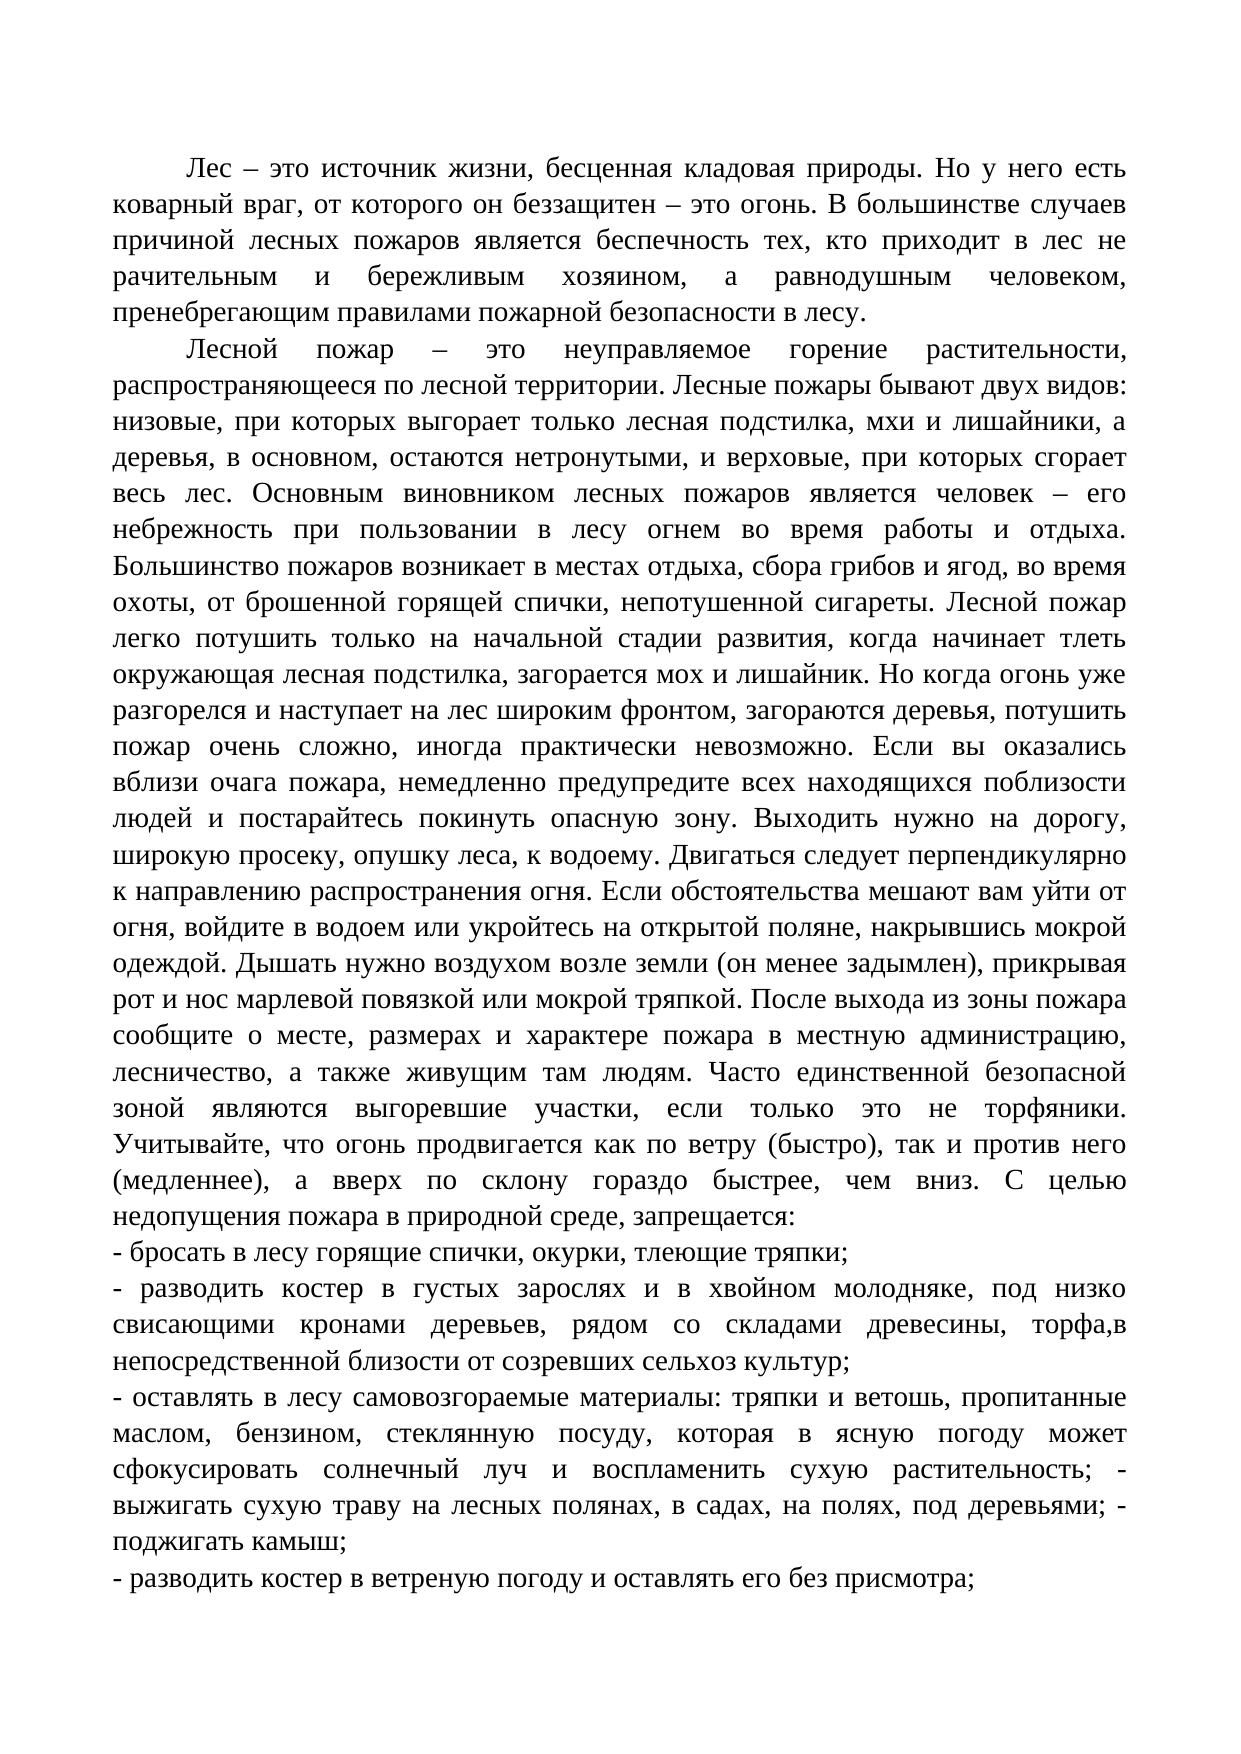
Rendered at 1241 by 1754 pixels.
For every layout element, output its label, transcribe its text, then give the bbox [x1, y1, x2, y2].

text Лес – это источник жизни, бесценная кладовая природы. Но у него есть коварный враг, от которого он беззащитен – это огонь. В большинстве случаев причиной лесных пожаров является беспечность тех, кто приходит в лес не рачительным и бережливым хозяином, а равнодушным человеком, пренебрегающим правилами пожарной безопасности в лесу. [112, 150, 1128, 328]
text - разводить костер в ветреную погоду и оставлять его без присмотра; [112, 1560, 1128, 1593]
text - оставлять в лесу самовозгораемые материалы: тряпки и ветошь, пропитанные маслом, бензином, стеклянную посуду, которая в ясную погоду может сфокусировать солнечный луч и воспламенить сухую растительность; - выжигать сухую траву на лесных полянах, в садах, на полях, под деревьями; - поджигать камыш; [112, 1379, 1128, 1557]
text - разводить костер в густых зарослях и в хвойном молодняке, под низко свисающими кронами деревьев, рядом со складами древесины, торфа,в непосредственной близости от созревших сельхоз культур; [112, 1271, 1128, 1376]
text - бросать в лесу горящие спички, окурки, тлеющие тряпки; [112, 1234, 1128, 1268]
text Лесной пожар – это неуправляемое горение растительности, распространяющееся по лесной территории. Лесные пожары бывают двух видов: низовые, при которых выгорает только лесная подстилка, мхи и лишайники, а деревья, в основном, остаются нетронутыми, и верховые, при которых сгорает весь лес. Основным виновником лесных пожаров является человек – его небрежность при пользовании в лесу огнем во время работы и отдыха. Большинство пожаров возникает в местах отдыха, сбора грибов и ягод, во время охоты, от брошенной горящей спички, непотушенной сигареты. Лесной пожар легко потушить только на начальной стадии развития, когда начинает тлеть окружающая лесная подстилка, загорается мох и лишайник. Но когда огонь уже разгорелся и наступает на лес широким фронтом, загораются деревья, потушить пожар очень сложно, иногда практически невозможно. Если вы оказались вблизи очага пожара, немедленно предупредите всех находящихся поблизости людей и постарайтесь покинуть опасную зону. Выходить нужно на дорогу, широкую просеку, опушку леса, к водоему. Двигаться следует перпендикулярно к направлению распространения огня. Если обстоятельства мешают вам уйти от огня, войдите в водоем или укройтесь на открытой поляне, накрывшись мокрой одеждой. Дышать нужно воздухом возле земли (он менее задымлен), прикрывая рот и нос марлевой повязкой или мокрой тряпкой. После выхода из зоны пожара сообщите о месте, размерах и характере пожара в местную администрацию, лесничество, а также живущим там людям. Часто единственной безопасной зоной являются выгоревшие участки, если только это не торфяники. Учитывайте, что огонь продвигается как по ветру (быстро), так и против него (медленнее), а вверх по склону гораздо быстрее, чем вниз. С целью недопущения пожара в природной среде, запрещается: [112, 331, 1128, 1232]
